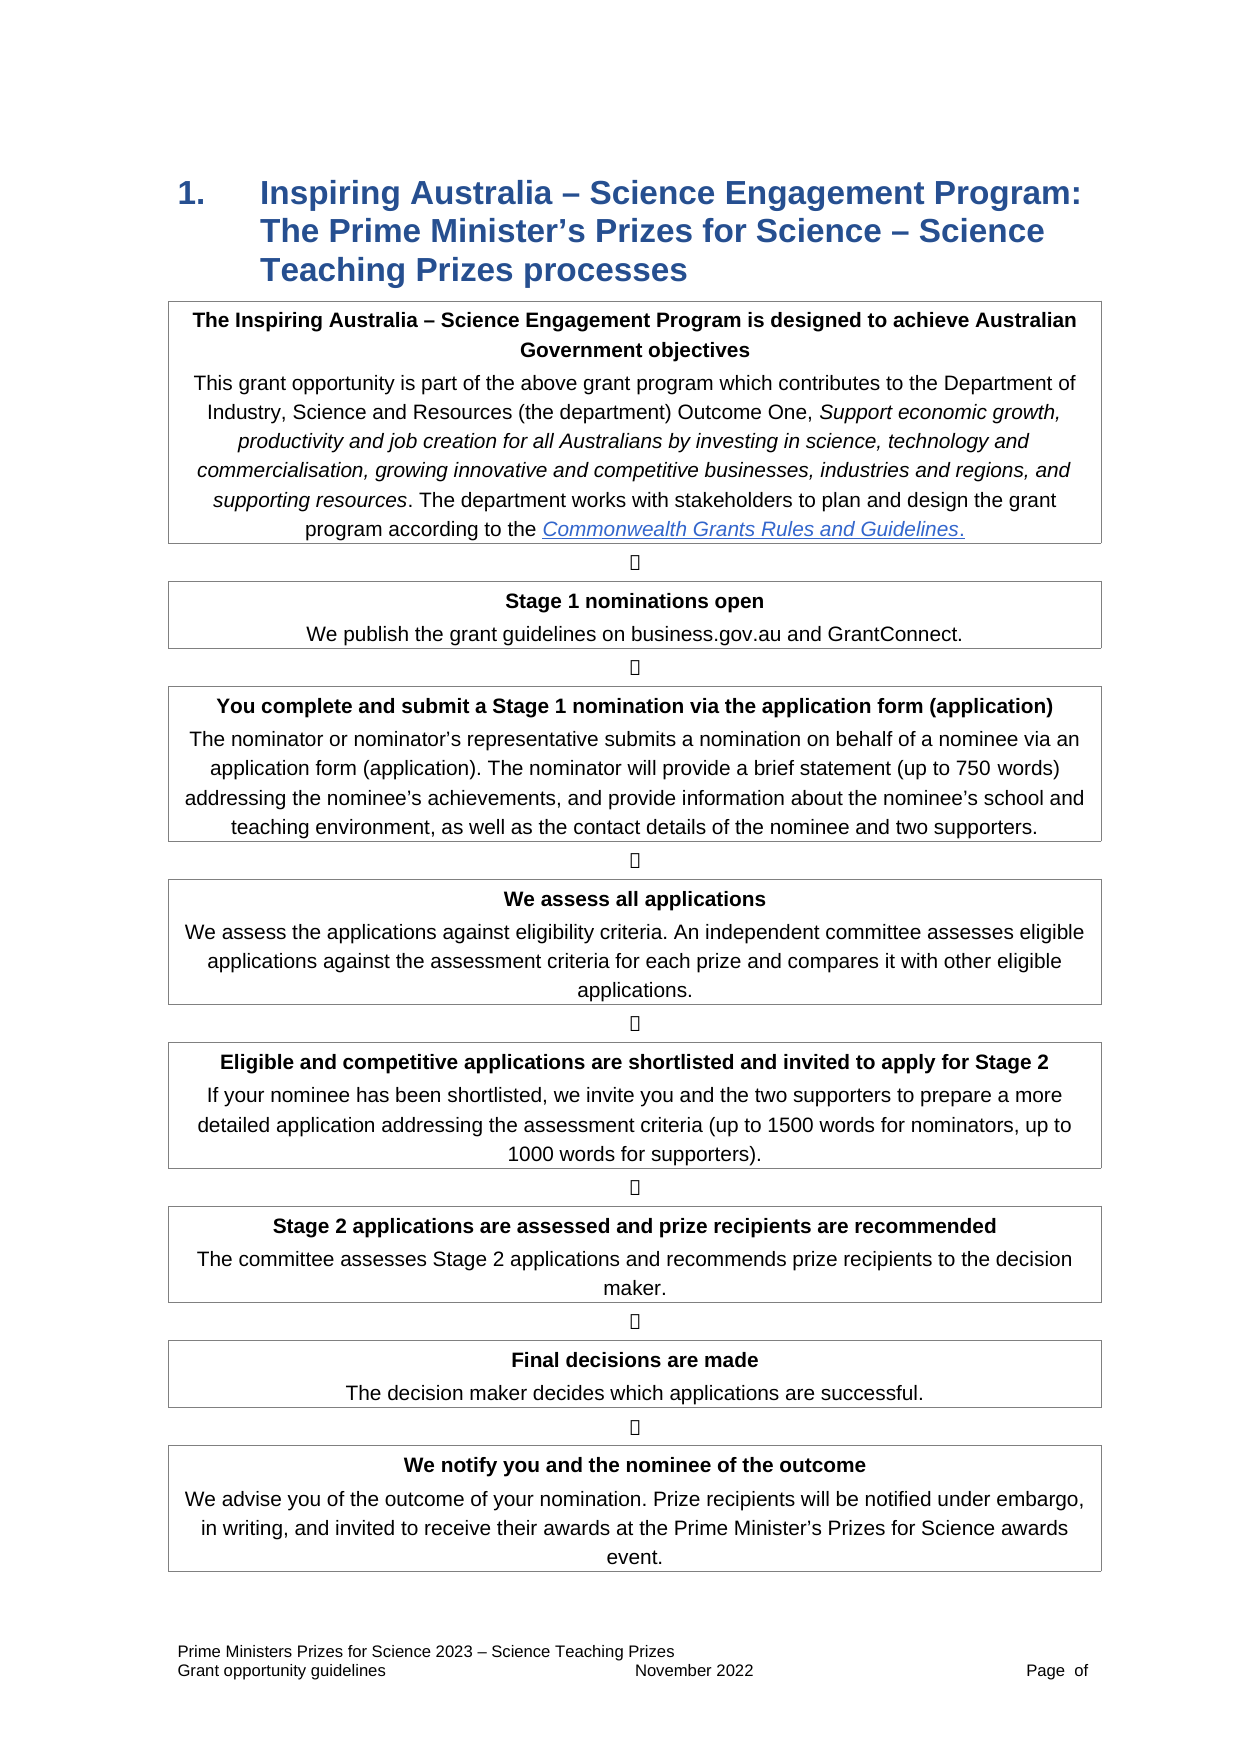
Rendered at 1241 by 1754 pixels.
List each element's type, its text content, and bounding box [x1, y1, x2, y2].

subtitle Inspiring Australia – Science Engagement Program: The Prime Minister’s Prizes for Science – Science Teaching Prizes processes [177, 173, 1092, 288]
text  [177, 547, 1092, 577]
text We notify you and the nominee of the outcome [169, 1446, 1101, 1477]
text  [177, 1009, 1092, 1038]
text The nominator or nominator’s representative submits a nomination on behalf of a nominee via an application form (application). The nominator will provide a brief statement (up to 750 words) addressing the nominee’s achievements, and provide information about the nominee’s school and teaching environment, as well as the contact details of the nominee and two supporters. [169, 719, 1101, 841]
text Stage 2 applications are assessed and prize recipients are recommended [169, 1207, 1101, 1237]
text We publish the grant guidelines on business.gov.au and GrantConnect. [169, 614, 1101, 648]
text The decision maker decides which applications are successful. [169, 1373, 1101, 1407]
text We assess all applications [169, 880, 1101, 910]
text  [177, 1172, 1092, 1202]
text We assess the applications against eligibility criteria. An independent committee assesses eligible applications against the assessment criteria for each prize and compares it with other eligible applications. [169, 912, 1101, 1004]
text If your nominee has been shortlisted, we invite you and the two supporters to prepare a more detailed application addressing the assessment criteria (up to 1500 words for nominators, up to 1000 words for supporters). [169, 1076, 1101, 1168]
text Eligible and competitive applications are shortlisted and invited to apply for Stage 2 [169, 1043, 1101, 1074]
text The committee assesses Stage 2 applications and recommends prize recipients to the decision maker. [169, 1239, 1101, 1302]
text  [177, 845, 1092, 874]
text Stage 1 nominations open [169, 582, 1101, 612]
text Final decisions are made [169, 1341, 1101, 1372]
text We advise you of the outcome of your nomination. Prize recipients will be notified under embargo, in writing, and invited to receive their awards at the Prime Minister’s Prizes for Science awards event. [169, 1479, 1101, 1571]
text  [177, 1307, 1092, 1336]
text You complete and submit a Stage 1 nomination via the application form (application) [169, 687, 1101, 718]
text The Inspiring Australia – Science Engagement Program is designed to achieve Australian Government objectives [169, 302, 1101, 361]
text This grant opportunity is part of the above grant program which contributes to the Department of Industry, Science and Resources (the department) Outcome One, Support economic growth, productivity and job creation for all Australians by investing in science, technology and commercialisation, growing innovative and competitive businesses, industries and regions, and supporting resources. The department works with stakeholders to plan and design the grant program according to the Commonwealth Grants Rules and Guidelines. [169, 363, 1101, 543]
text  [177, 1412, 1092, 1441]
text  [177, 653, 1092, 682]
